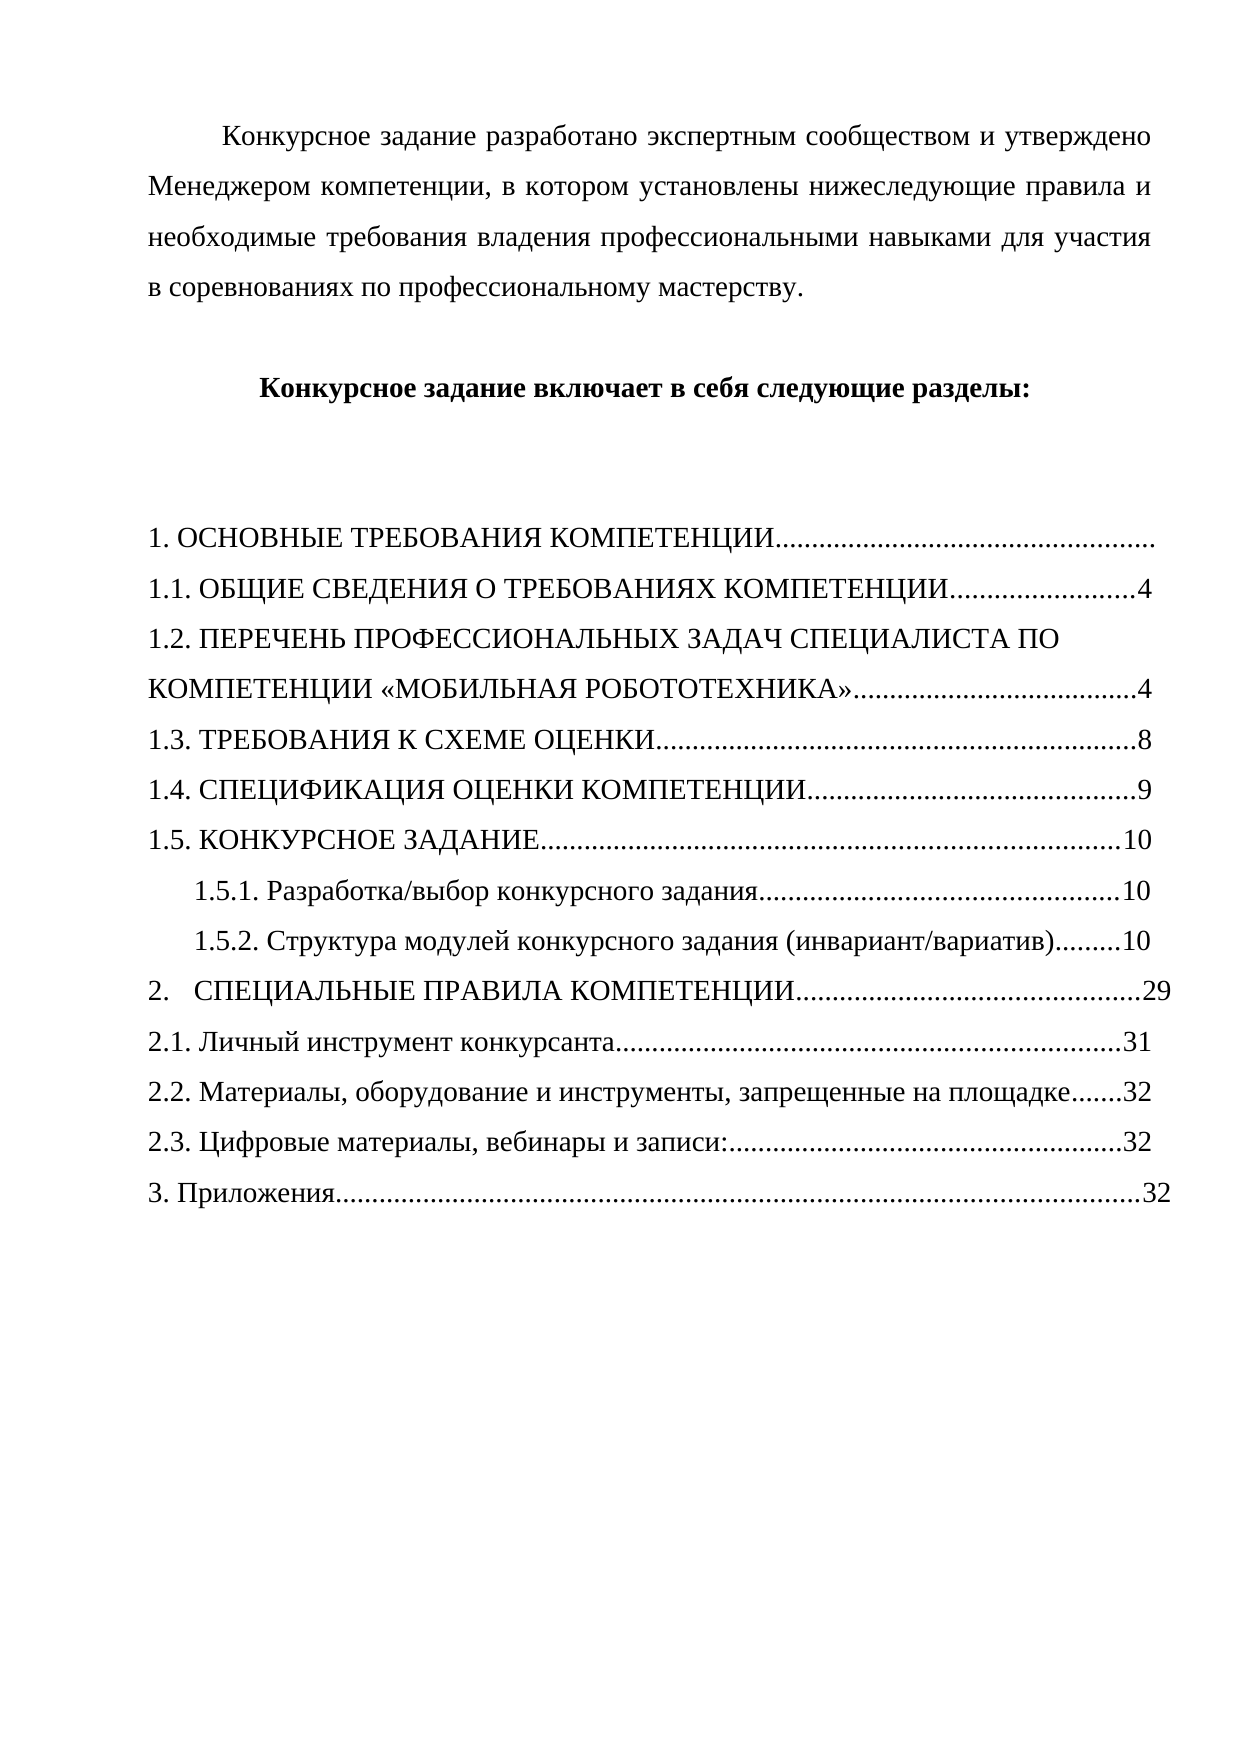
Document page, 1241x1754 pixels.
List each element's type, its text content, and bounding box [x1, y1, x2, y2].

text Конкурсное задание разработано экспертным сообществом и утверждено Менеджером компетенции, в котором установлены нижеследующие правила и необходимые требования владения профессиональными навыками для участия в соревнованиях по профессиональному мастерству. [148, 118, 1152, 303]
text Конкурсное задание включает в себя следующие разделы: [185, 370, 1152, 403]
